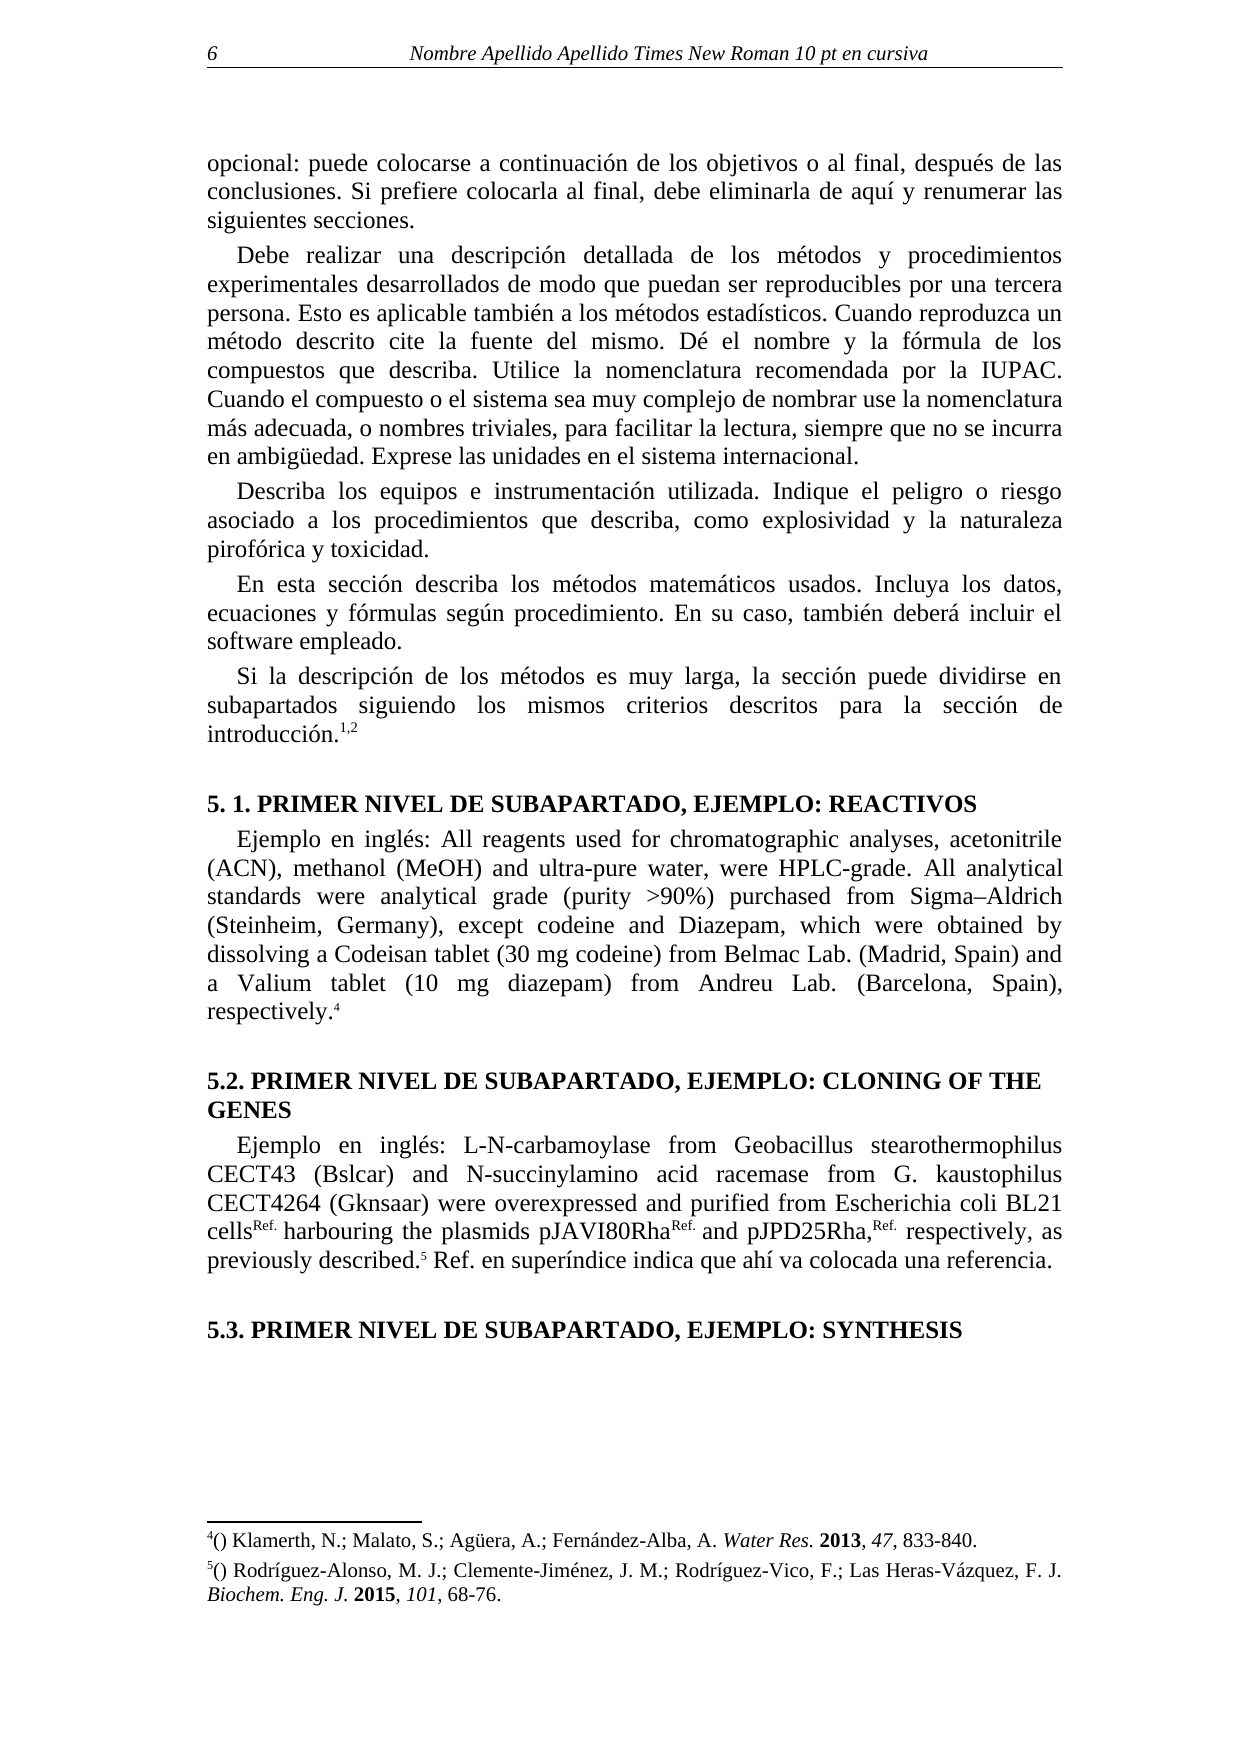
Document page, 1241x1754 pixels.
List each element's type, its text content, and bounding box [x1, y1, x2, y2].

text Si la descripción de los métodos es muy larga, la sección puede dividirse en subapartados siguiendo los mismos criterios descritos para la sección de introducción.1,2 [207, 661, 1063, 748]
text Ejemplo en inglés: L-N-carbamoylase from Geobacillus stearothermophilus CECT43 (Bslcar) and N-succinylamino acid racemase from G. kaustophilus CECT4264 (Gknsaar) were overexpressed and purified from Escherichia coli BL21 cellsRef. harbouring the plasmids pJAVI80RhaRef. and pJPD25Rha,Ref. respectively, as previously described. Ref. en superíndice indica que ahí va colocada una referencia. [207, 1130, 1063, 1274]
subtitle 5. 1. PRIMER NIVEL DE SUBAPARTADO, EJEMPLO: REACTIVOS [207, 789, 1063, 818]
subtitle 5.3. PRIMER NIVEL DE SUBAPARTADO, EJEMPLO: SYNTHESIS [207, 1315, 1063, 1344]
text Describa los equipos e instrumentación utilizada. Indique el peligro o riesgo asociado a los procedimientos que describa, como explosividad y la naturaleza pirofórica y toxicidad. [207, 476, 1063, 563]
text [207, 148, 1063, 234]
text Debe realizar una descripción detallada de los métodos y procedimientos experimentales desarrollados de modo que puedan ser reproducibles por una tercera persona. Esto es aplicable también a los métodos estadísticos. Cuando reproduzca un método descrito cite la fuente del mismo. Dé el nombre y la fórmula de los compuestos que describa. Utilice la nomenclatura recomendada por la IUPAC. Cuando el compuesto o el sistema sea muy complejo de nombrar use la nomenclatura más adecuada, o nombres triviales, para facilitar la lectura, siempre que no se incurra en ambigüedad. Exprese las unidades en el sistema internacional. [207, 240, 1063, 470]
subtitle 5.2. PRIMER NIVEL DE SUBAPARTADO, EJEMPLO: CLONING OF THE GENES [207, 1066, 1063, 1124]
text En esta sección describa los métodos matemáticos usados. Incluya los datos, ecuaciones y fórmulas según procedimiento. En su caso, también deberá incluir el software empleado. [207, 569, 1063, 655]
text Ejemplo en inglés: All reagents used for chromatographic analyses, acetonitrile (ACN), methanol (MeOH) and ultra-pure water, were HPLC-grade. All analytical standards were analytical grade (purity >90%) purchased from Sigma–Aldrich (Steinheim, Germany), except codeine and Diazepam, which were obtained by dissolving a Codeisan tablet (30 mg codeine) from Belmac Lab. (Madrid, Spain) and a Valium tablet (10 mg diazepam) from Andreu Lab. (Barcelona, Spain), respectively. [207, 824, 1063, 1025]
